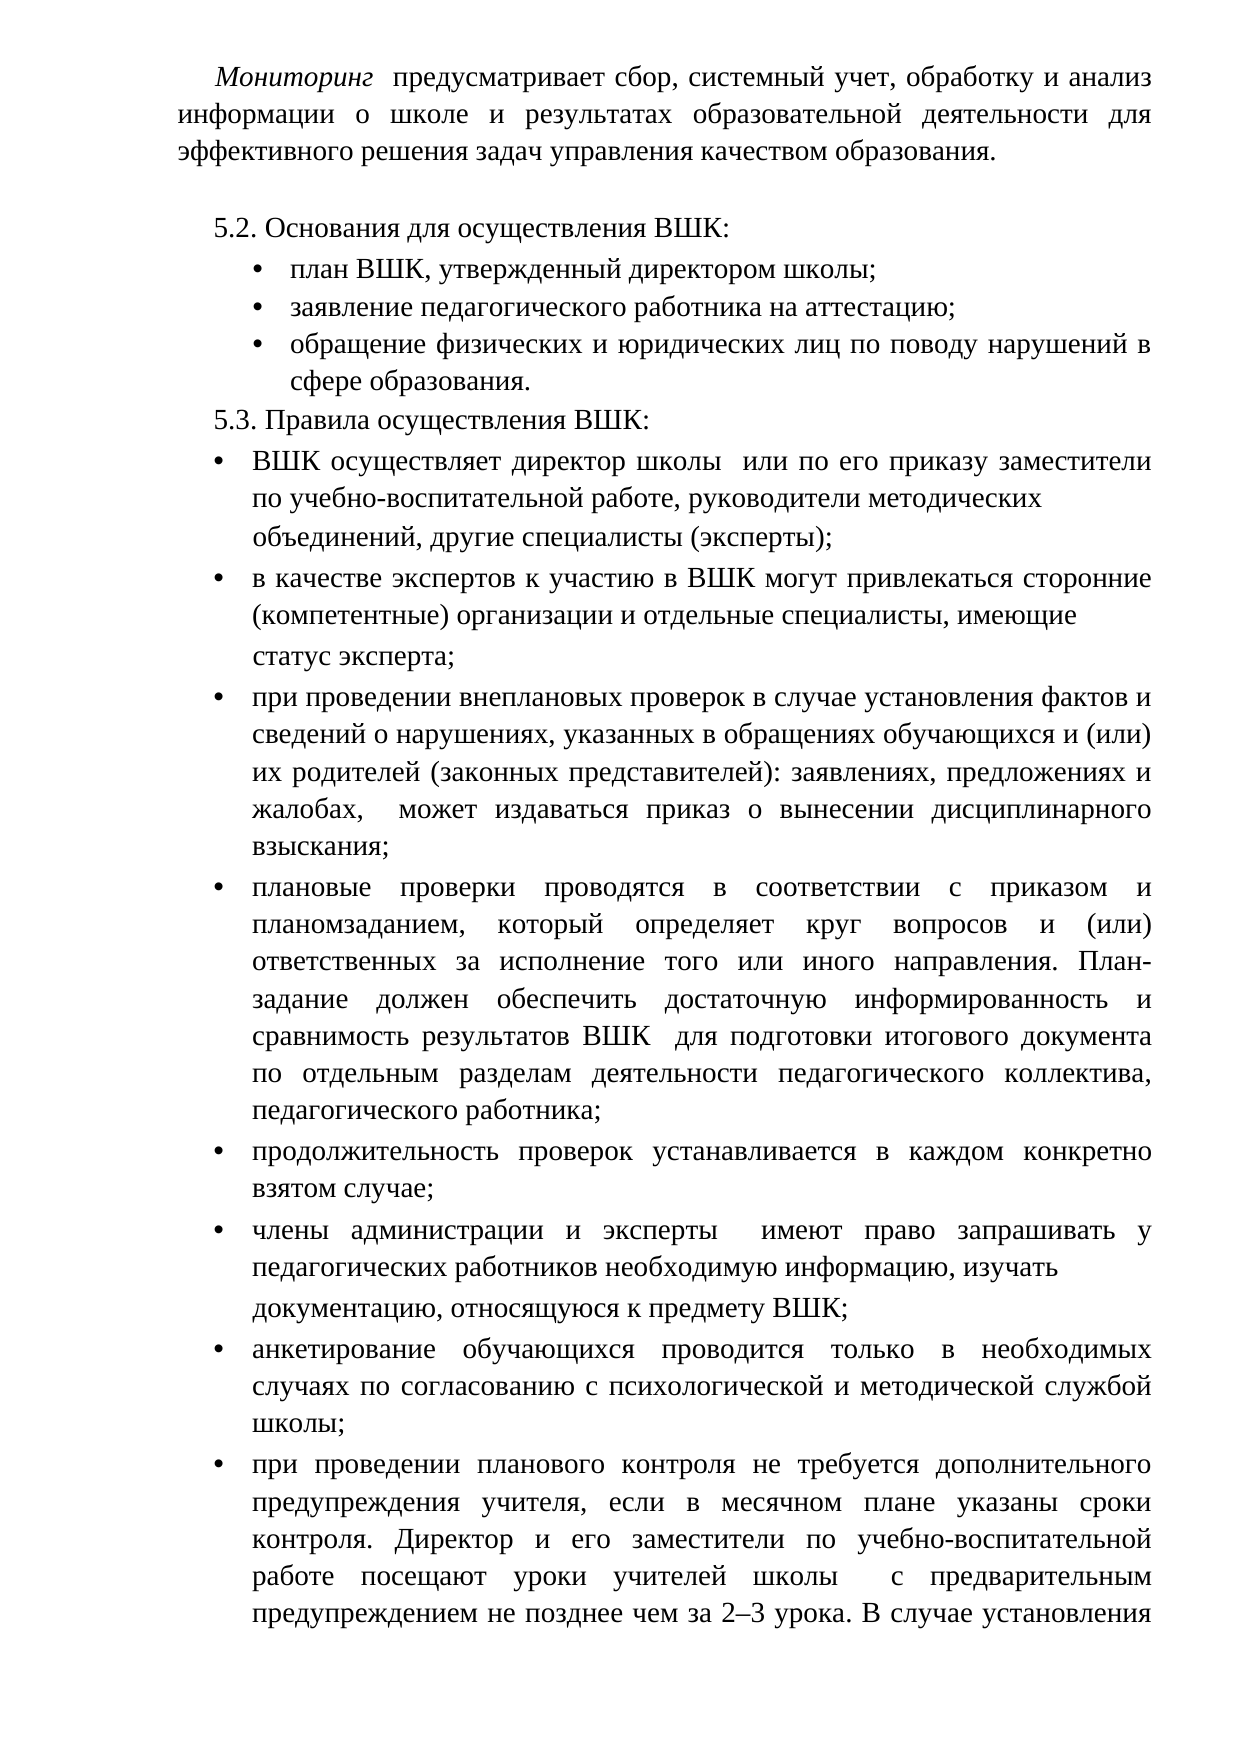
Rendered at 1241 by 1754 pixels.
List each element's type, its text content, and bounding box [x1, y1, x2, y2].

text Мониторинг предусматривает сбор, системный учет, обработку и анализ информации о школе и результатах образовательной деятельности для эффективного решения задач управления качеством образования. [177, 59, 1152, 167]
list Правила осуществления ВШК: [213, 402, 1152, 435]
list заявление педагогического работника на аттестацию; [252, 289, 1152, 322]
list в качестве экспертов к участию в ВШК могут привлекаться сторонние (компетентные) организации и отдельные специалисты, имеющие [213, 560, 1152, 631]
list при проведении внеплановых проверок в случае установления фактов и сведений о нарушениях, указанных в обращениях обучающихся и (или) их родителей (законных представителей): заявлениях, предложениях и жалобах, может издаваться приказ о вынесении дисциплинарного взыскания; [213, 679, 1152, 862]
list плановые проверки проводятся в соответствии с приказом и планомзаданием, который определяет круг вопросов и (или) ответственных за исполнение того или иного направления. План-задание должен обеспечить достаточную информированность и сравнимость результатов ВШК для подготовки итогового документа по отдельным разделам деятельности педагогического коллектива, педагогического работника; [213, 869, 1152, 1126]
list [213, 1447, 1152, 1629]
list обращение физических и юридических лиц по поводу нарушений в сфере образования. [252, 326, 1152, 397]
list анкетирование обучающихся проводится только в необходимых случаях по согласованию с психологической и методической службой школы; [213, 1331, 1152, 1439]
list Основания для осуществления ВШК: [213, 211, 1152, 244]
list план ВШК, утвержденный директором школы; [252, 252, 1152, 285]
list члены администрации и эксперты имеют право запрашивать у педагогических работников необходимую информацию, изучать [213, 1212, 1152, 1282]
list продолжительность проверок устанавливается в каждом конкретно взятом случае; [213, 1133, 1152, 1204]
list ВШК осуществляет директор школы или по его приказу заместители по учебно-воспитательной работе, руководители методических [213, 443, 1152, 514]
text статус эксперта; [252, 638, 1152, 672]
text объединений, другие специалисты (эксперты); [252, 519, 1152, 552]
text документацию, относящуюся к предмету ВШК; [252, 1290, 1152, 1323]
